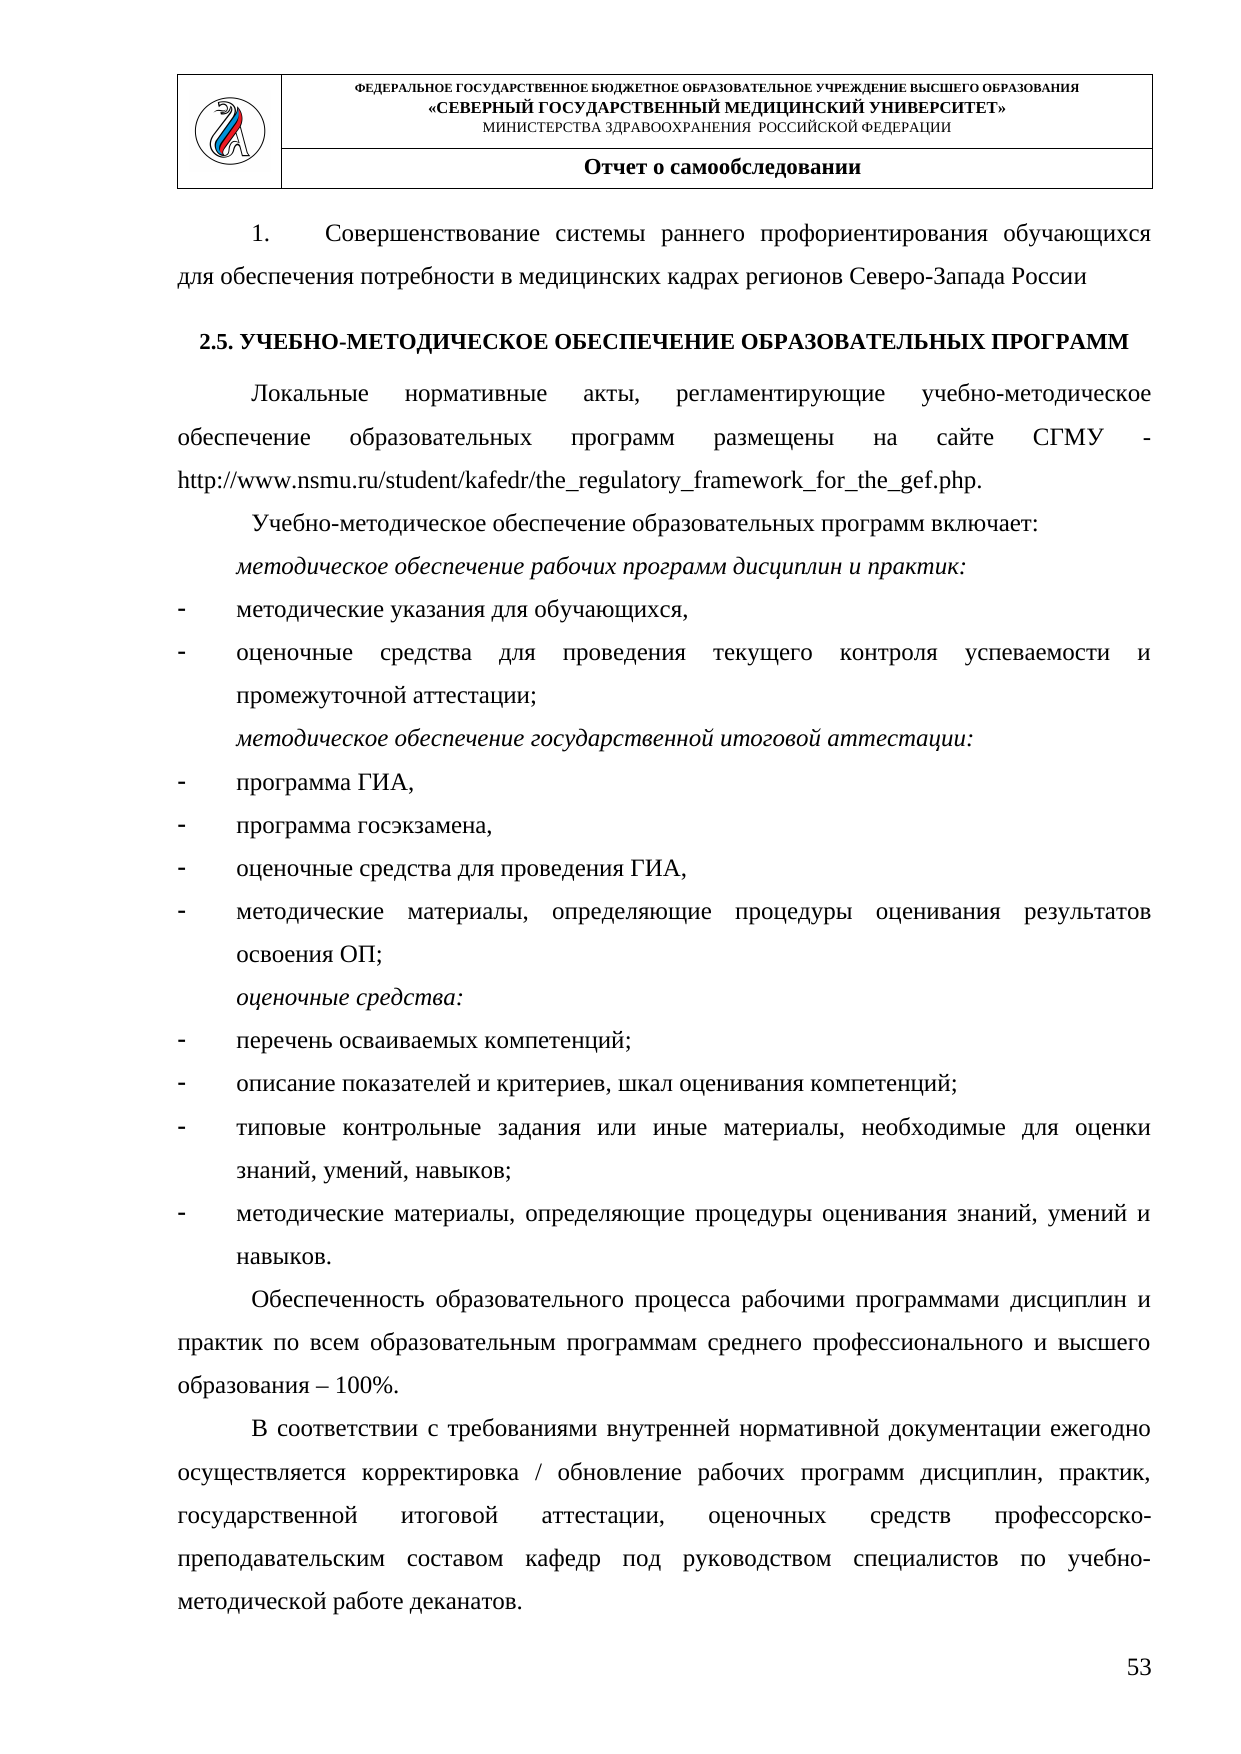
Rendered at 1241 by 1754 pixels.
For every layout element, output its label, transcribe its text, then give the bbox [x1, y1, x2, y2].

text В соответствии с требованиями внутренней нормативной документации ежегодно осуществляется корректировка / обновление рабочих программ дисциплин, практик, государственной итоговой аттестации, оценочных средств профессорско-преподавательским составом кафедр под руководством специалистов по учебно-методической работе деканатов. [177, 1413, 1152, 1615]
text методическое обеспечение рабочих программ дисциплин и практик: [177, 551, 1152, 580]
list методические указания для обучающихся, [177, 594, 1152, 623]
text оценочные средства: [177, 982, 1152, 1011]
text Локальные нормативные акты, регламентирующие учебно-методическое обеспечение образовательных программ размещены на сайте СГМУ - http://www.nsmu.ru/student/kafedr/the_regulatory_framework_for_the_gef.php. [177, 378, 1152, 493]
list программа ГИА, [177, 767, 1152, 795]
text Учебно-методическое обеспечение образовательных программ включает: [177, 508, 1152, 537]
list перечень осваиваемых компетенций; [177, 1025, 1152, 1054]
text методическое обеспечение государственной итоговой аттестации: [236, 723, 1152, 752]
list типовые контрольные задания или иные материалы, необходимые для оценки знаний, умений, навыков; [177, 1112, 1152, 1183]
list программа госэкзамена, [177, 810, 1152, 838]
list методические материалы, определяющие процедуры оценивания результатов освоения ОП; [177, 896, 1152, 968]
list методические материалы, определяющие процедуры оценивания знаний, умений и навыков. [177, 1198, 1152, 1270]
list описание показателей и критериев, шкал оценивания компетенций; [177, 1068, 1152, 1097]
list Совершенствование системы раннего профориентирования обучающихся для обеспечения потребности в медицинских кадрах регионов Северо-Запада России [177, 218, 1152, 289]
text Обеспеченность образовательного процесса рабочими программами дисциплин и практик по всем образовательным программам среднего профессионального и высшего образования – 100%. [177, 1284, 1152, 1399]
list оценочные средства для проведения текущего контроля успеваемости и промежуточной аттестации; [177, 637, 1152, 709]
picture [188, 90, 272, 172]
subtitle 2.5. УЧЕБНО-МЕТОДИЧЕСКОЕ ОБЕСПЕЧЕНИЕ ОБРАЗОВАТЕЛЬНЫХ ПРОГРАММ [177, 328, 1152, 354]
list оценочные средства для проведения ГИА, [177, 853, 1152, 882]
